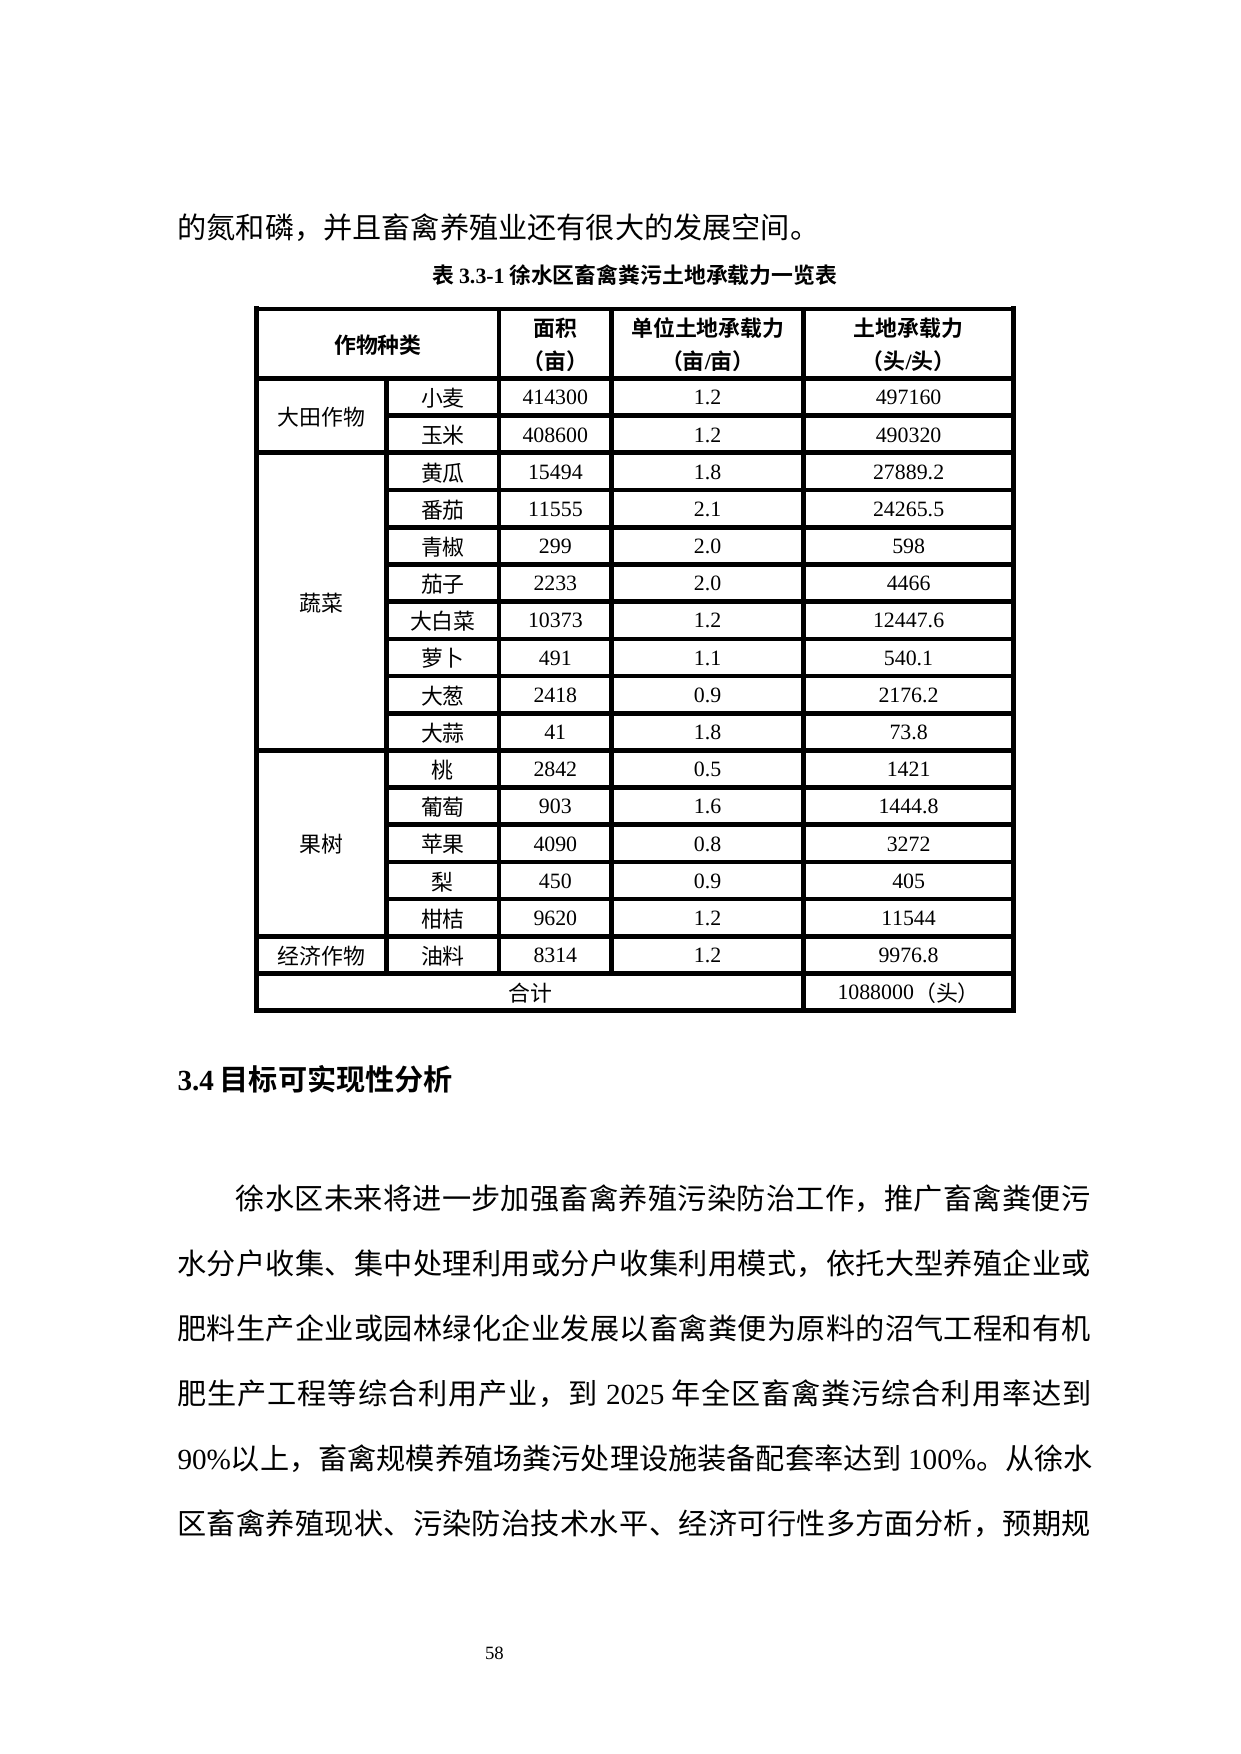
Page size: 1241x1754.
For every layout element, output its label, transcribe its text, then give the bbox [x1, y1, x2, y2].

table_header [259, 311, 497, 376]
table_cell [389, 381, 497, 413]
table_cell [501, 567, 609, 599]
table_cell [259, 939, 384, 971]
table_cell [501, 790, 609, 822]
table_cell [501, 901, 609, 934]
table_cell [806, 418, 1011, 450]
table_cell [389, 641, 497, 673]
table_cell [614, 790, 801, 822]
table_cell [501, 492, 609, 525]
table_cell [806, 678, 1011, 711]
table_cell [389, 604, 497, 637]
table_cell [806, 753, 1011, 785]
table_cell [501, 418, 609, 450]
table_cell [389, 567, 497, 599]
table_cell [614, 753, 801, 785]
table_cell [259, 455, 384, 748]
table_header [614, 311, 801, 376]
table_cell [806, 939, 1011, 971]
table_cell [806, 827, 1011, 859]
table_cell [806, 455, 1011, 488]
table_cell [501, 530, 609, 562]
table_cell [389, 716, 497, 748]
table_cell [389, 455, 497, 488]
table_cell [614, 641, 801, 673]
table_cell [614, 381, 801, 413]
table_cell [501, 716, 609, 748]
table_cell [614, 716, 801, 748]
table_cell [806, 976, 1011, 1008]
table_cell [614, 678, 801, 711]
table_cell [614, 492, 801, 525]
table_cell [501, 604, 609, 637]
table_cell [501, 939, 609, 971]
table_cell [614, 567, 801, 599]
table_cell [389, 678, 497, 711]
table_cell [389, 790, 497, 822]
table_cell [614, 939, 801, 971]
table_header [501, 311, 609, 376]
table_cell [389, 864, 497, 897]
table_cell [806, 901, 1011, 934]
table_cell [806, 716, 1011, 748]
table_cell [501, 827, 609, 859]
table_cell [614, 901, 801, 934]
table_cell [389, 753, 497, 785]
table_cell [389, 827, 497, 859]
subtitle 3.4目标可实现性分析 [177, 1045, 1093, 1110]
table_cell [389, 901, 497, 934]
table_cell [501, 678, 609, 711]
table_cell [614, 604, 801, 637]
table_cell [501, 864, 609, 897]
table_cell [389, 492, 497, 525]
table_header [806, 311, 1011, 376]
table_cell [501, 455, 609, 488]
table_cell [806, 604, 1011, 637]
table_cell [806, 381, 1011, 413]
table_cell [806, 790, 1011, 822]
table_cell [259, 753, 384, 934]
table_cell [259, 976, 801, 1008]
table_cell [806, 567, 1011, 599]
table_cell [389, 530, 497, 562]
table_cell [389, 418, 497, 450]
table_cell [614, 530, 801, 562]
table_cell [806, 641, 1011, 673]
text 表3.3-1徐水区畜禽粪污土地承载力一览表 [177, 258, 1093, 291]
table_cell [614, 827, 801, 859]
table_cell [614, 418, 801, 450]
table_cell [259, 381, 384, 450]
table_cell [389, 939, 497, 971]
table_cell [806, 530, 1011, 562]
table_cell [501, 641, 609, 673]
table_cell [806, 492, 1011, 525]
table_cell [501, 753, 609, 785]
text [177, 193, 1093, 258]
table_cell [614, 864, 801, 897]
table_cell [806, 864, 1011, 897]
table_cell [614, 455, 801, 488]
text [177, 1164, 1093, 1554]
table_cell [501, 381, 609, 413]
